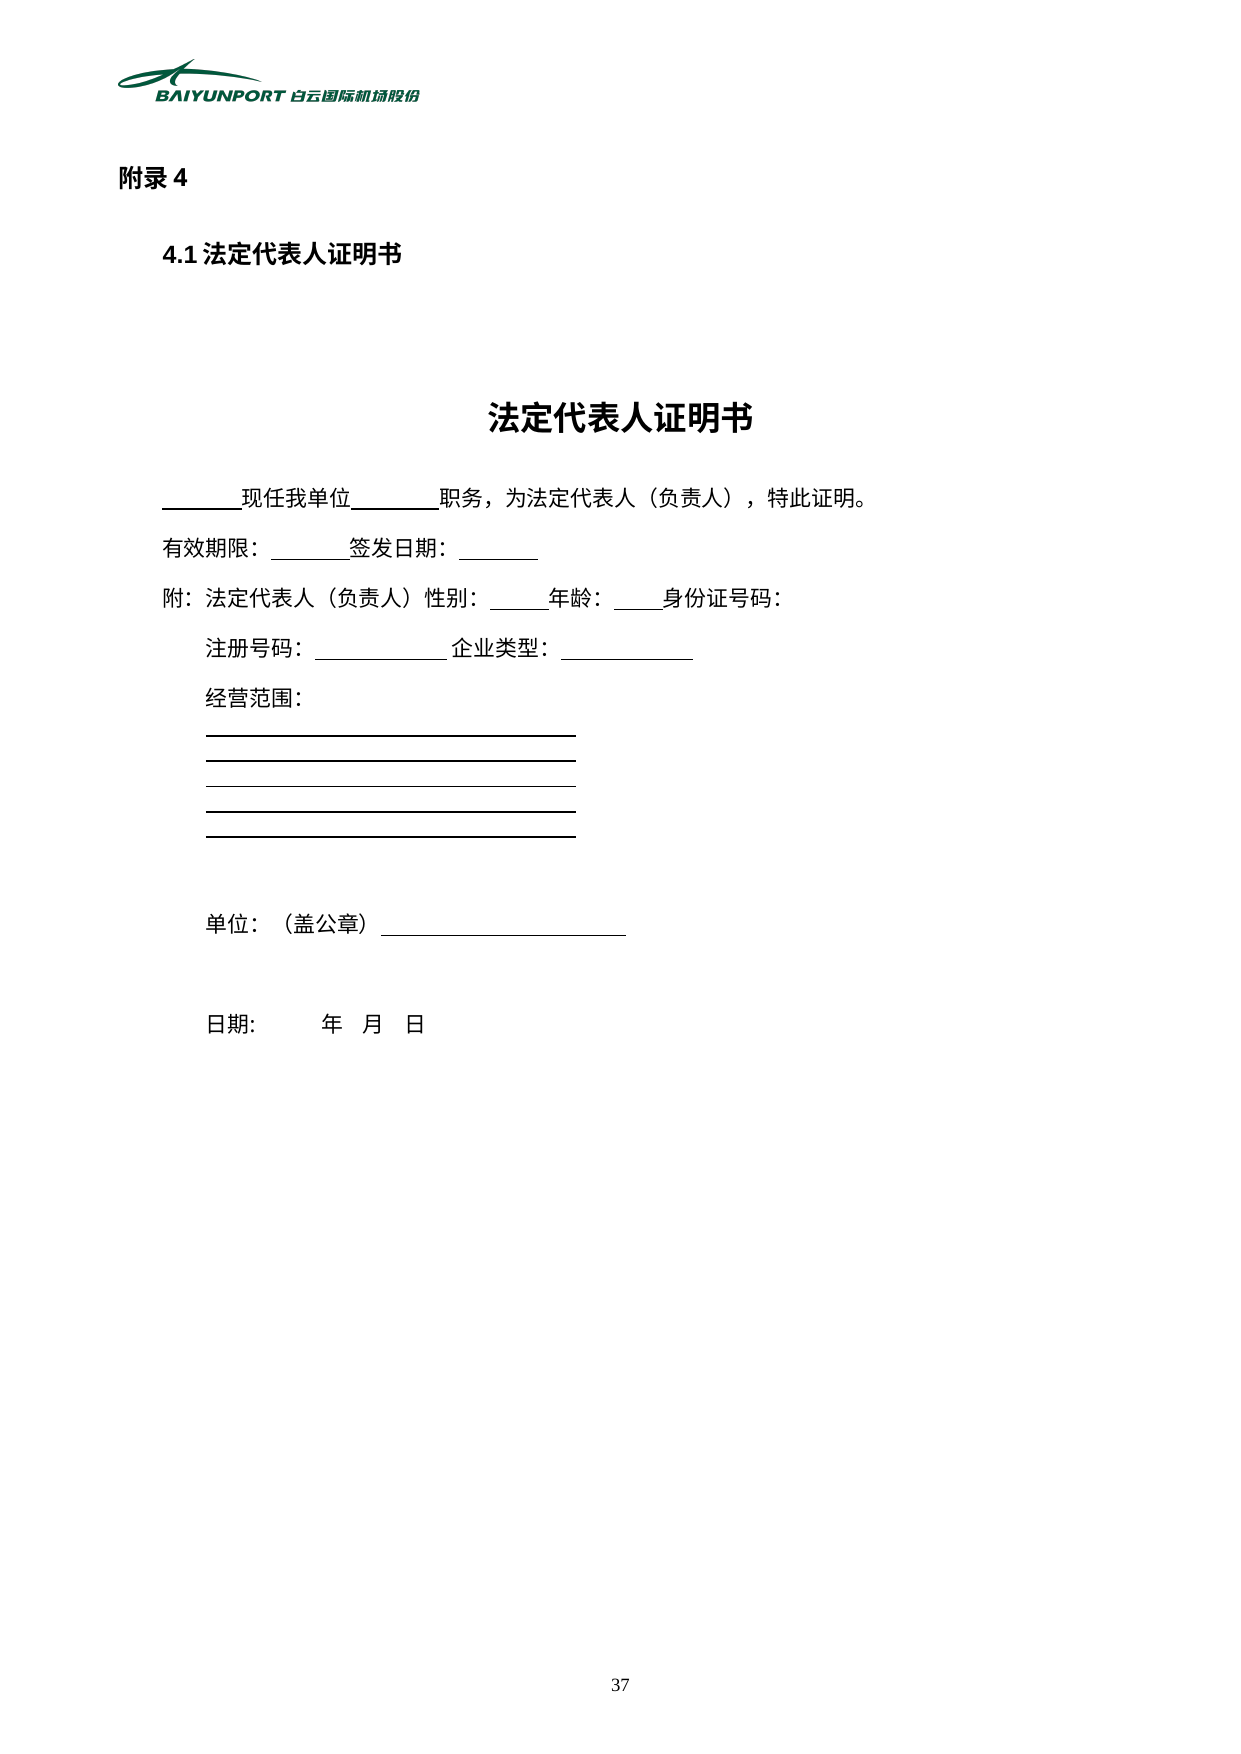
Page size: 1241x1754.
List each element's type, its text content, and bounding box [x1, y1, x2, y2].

subtitle 附录4 [118, 159, 1122, 195]
text 法定代表人证明书 [118, 392, 1122, 440]
text 现任我单位 职务，为法定代表人（负责人），特此证明。 [118, 481, 1122, 513]
text 附：法定代表人（负责人）性别： 年龄： 身份证号码： [118, 563, 1122, 613]
text 有效期限： 签发日期： [118, 513, 1122, 563]
text 日期: 年 月 日 [118, 989, 1122, 1039]
subtitle 4.1法定代表人证明书 [162, 220, 1122, 285]
text 单位：（盖公章） [118, 889, 1122, 939]
text 经营范围： [118, 663, 1122, 713]
picture [118, 59, 420, 102]
text 注册号码： 企业类型： [118, 613, 1122, 663]
